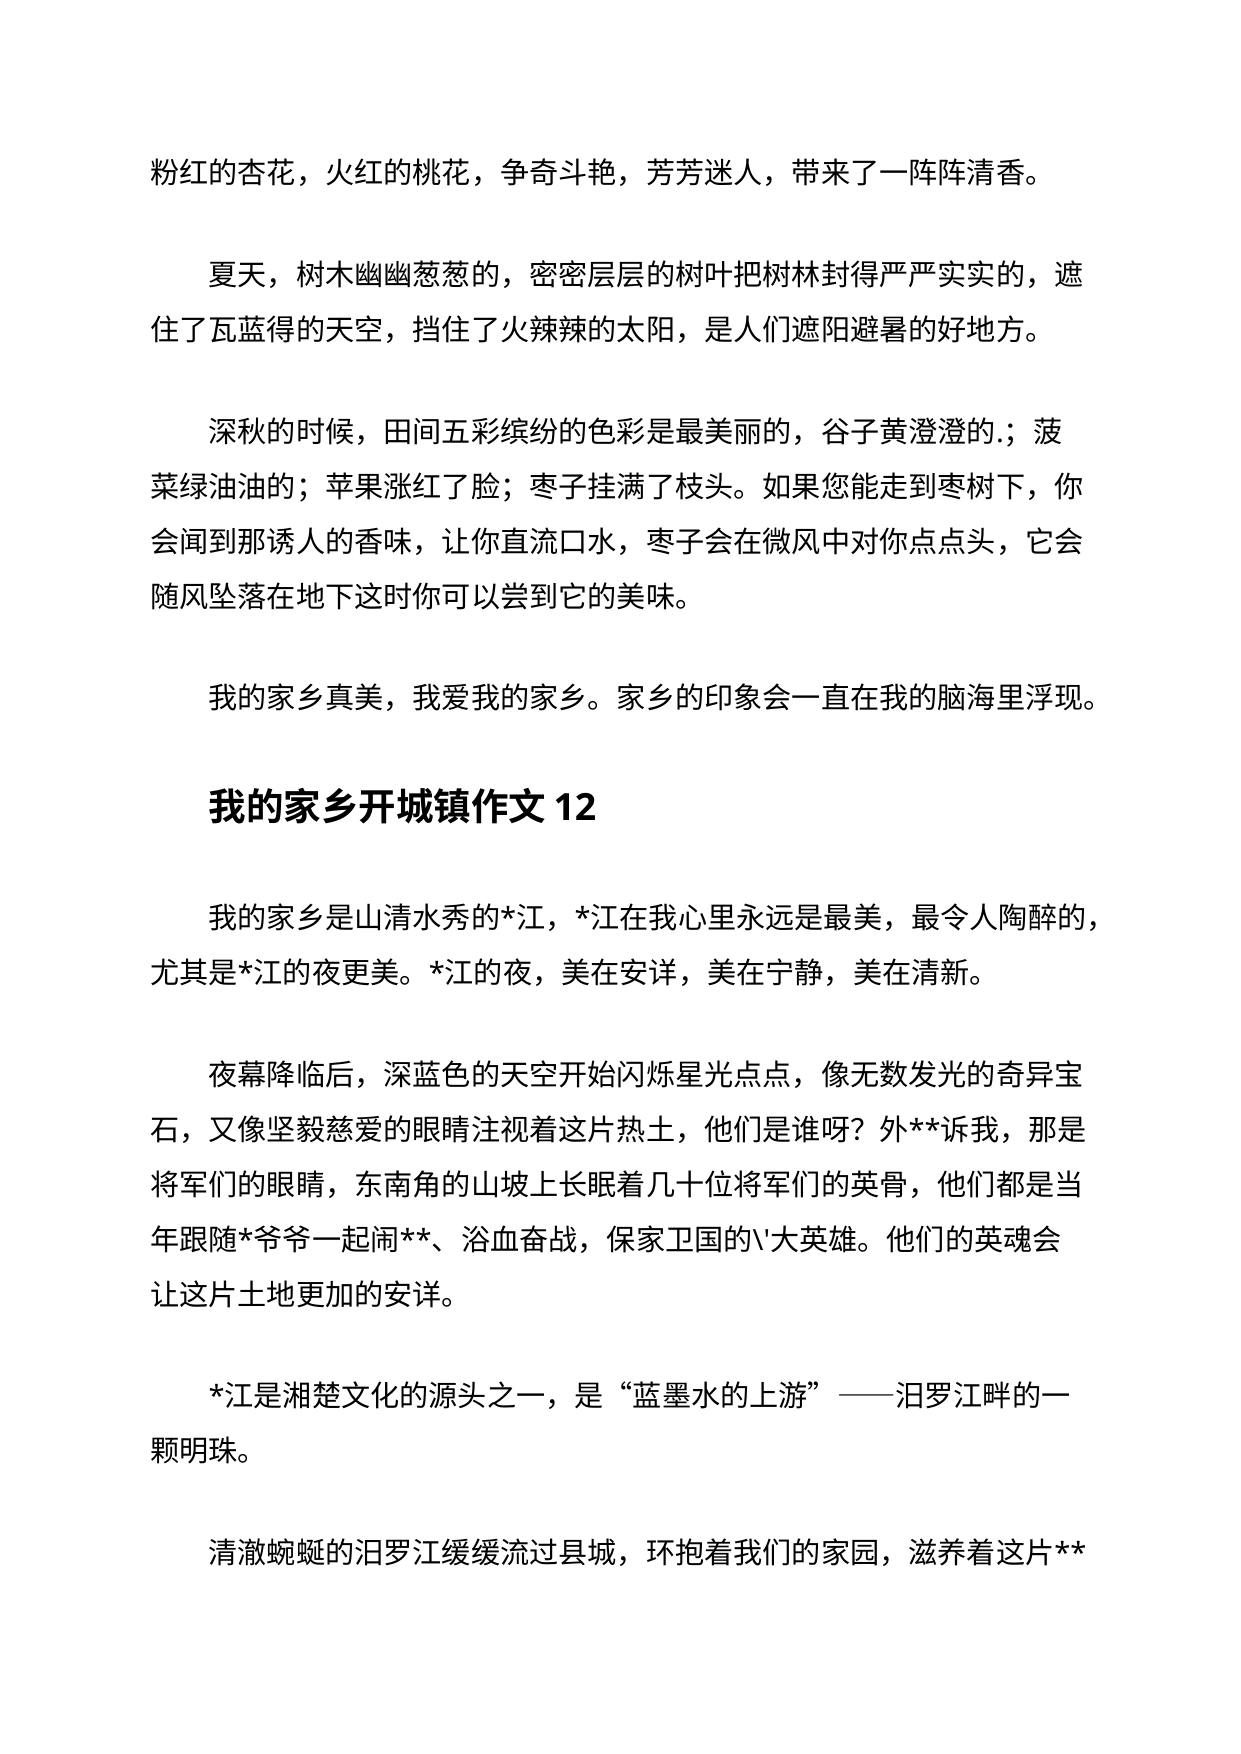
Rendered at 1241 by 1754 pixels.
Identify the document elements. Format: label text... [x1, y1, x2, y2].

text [150, 150, 1090, 192]
text 夏天，树木幽幽葱葱的，密密层层的树叶把树林封得严严实实的，遮住了瓦蓝得的天空，挡住了火辣辣的太阳，是人们遮阳避暑的好地方。 [150, 252, 1090, 349]
text 我的家乡开城镇作文12 [150, 777, 1090, 831]
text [150, 1530, 1090, 1572]
text *江是湘楚文化的源头之一，是“蓝墨水的上游”——汨罗江畔的一颗明珠。 [150, 1373, 1090, 1470]
text 夜幕降临后，深蓝色的天空开始闪烁星光点点，像无数发光的奇异宝石，又像坚毅慈爱的眼睛注视着这片热土，他们是谁呀？外**诉我，那是将军们的眼睛，东南角的山坡上长眠着几十位将军们的英骨，他们都是当年跟随*爷爷一起闹**、浴血奋战，保家卫国的\'大英雄。他们的英魂会让这片土地更加的安详。 [150, 1051, 1090, 1313]
text 深秋的时候，田间五彩缤纷的色彩是最美丽的，谷子黄澄澄的.；菠菜绿油油的；苹果涨红了脸；枣子挂满了枝头。如果您能走到枣树下，你会闻到那诱人的香味，让你直流口水，枣子会在微风中对你点点头，它会随风坠落在地下这时你可以尝到它的美味。 [150, 408, 1090, 616]
text 我的家乡是山清水秀的*江，*江在我心里永远是最美，最令人陶醉的，尤其是*江的夜更美。*江的夜，美在安详，美在宁静，美在清新。 [150, 894, 1090, 992]
text 我的家乡真美，我爱我的家乡。家乡的印象会一直在我的脑海里浮现。 [150, 675, 1090, 717]
